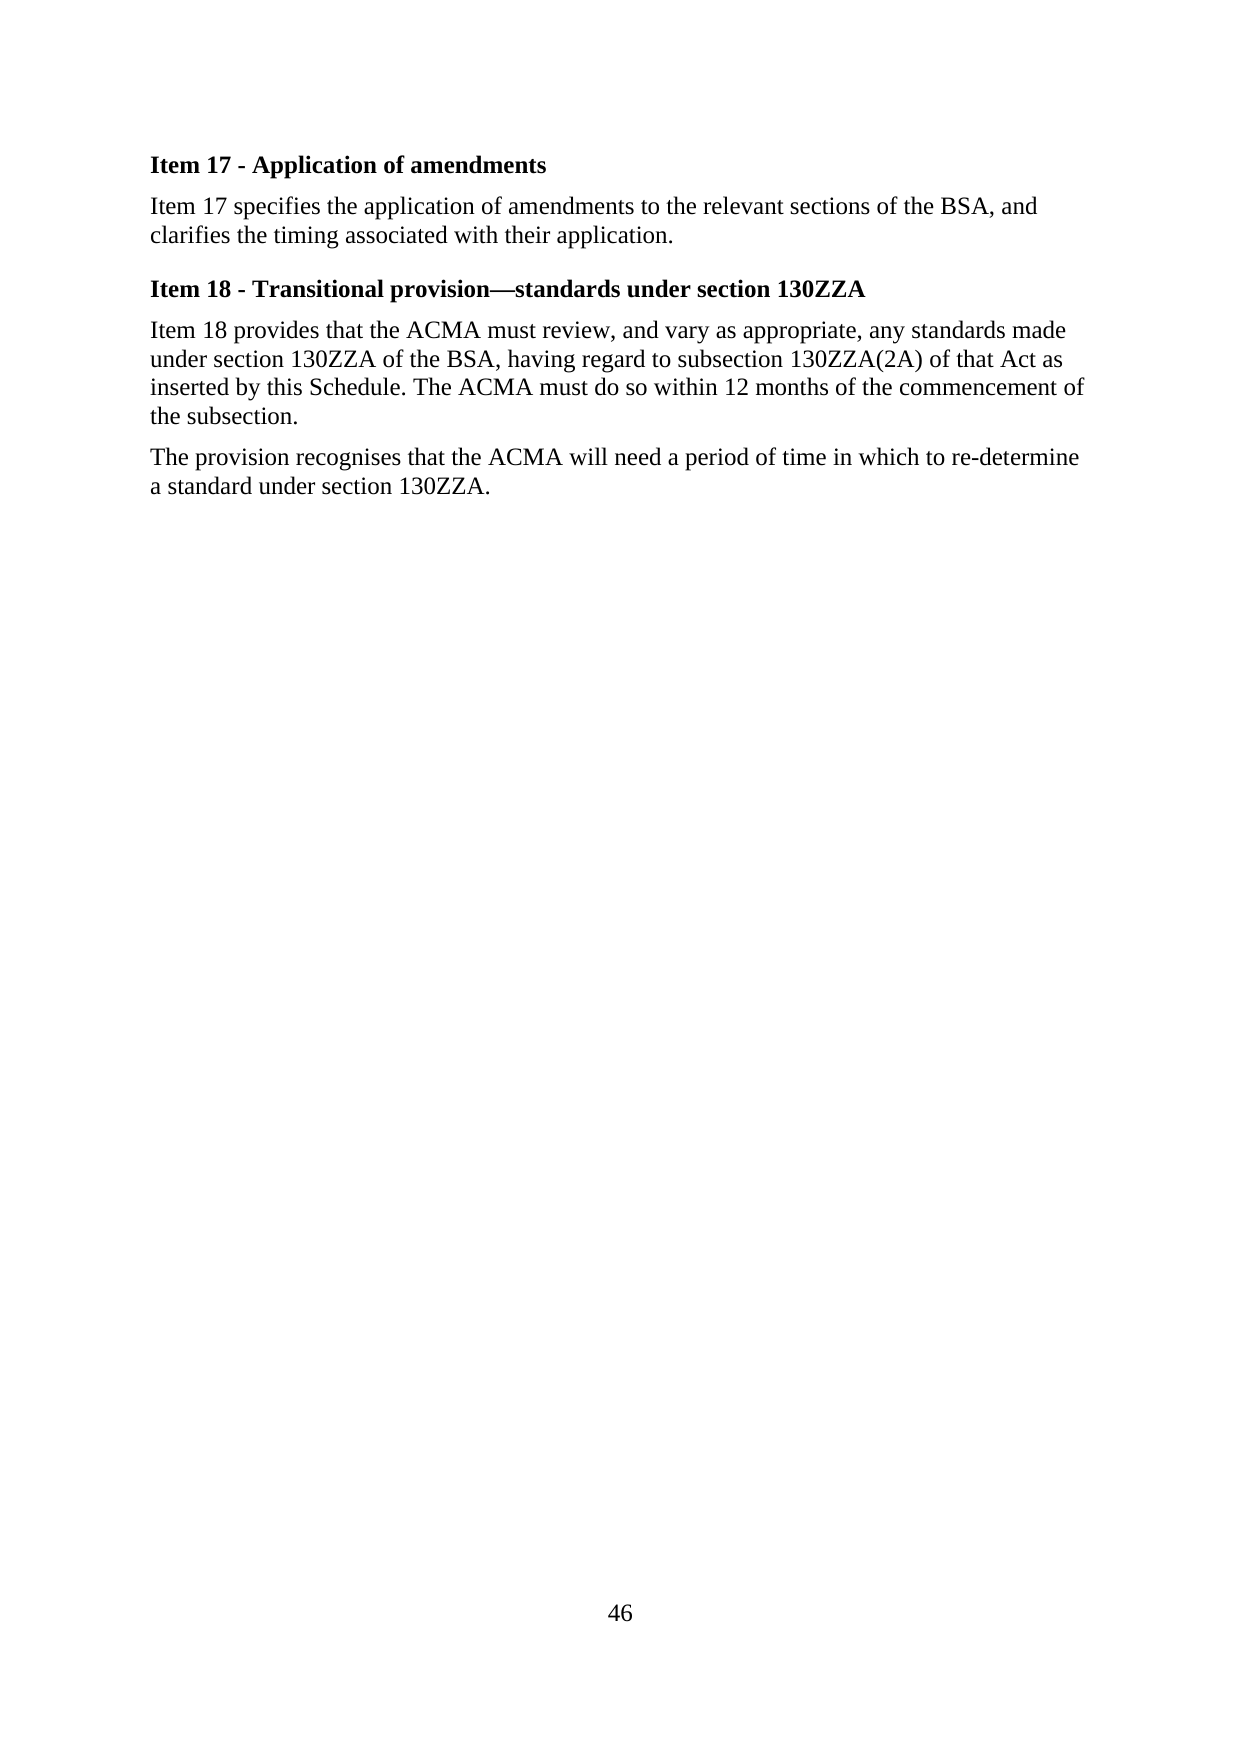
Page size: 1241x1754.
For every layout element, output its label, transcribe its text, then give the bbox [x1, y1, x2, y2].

text Item 18 provides that the ACMA must review, and vary as appropriate, any standards made under section 130ZZA of the BSA, having regard to subsection 130ZZA(2A) of that Act as inserted by this Schedule. The ACMA must do so within 12 months of the commencement of the subsection. [150, 315, 1090, 430]
subtitle Item 17 - Application of amendments [150, 150, 1090, 179]
text Item 17 specifies the application of amendments to the relevant sections of the BSA, and clarifies the timing associated with their application. [150, 191, 1090, 249]
subtitle Item 18 - Transitional provision—standards under section 130ZZA [150, 274, 1090, 302]
text The provision recognises that the ACMA will need a period of time in which to re-determine a standard under section 130ZZA. [150, 442, 1090, 500]
